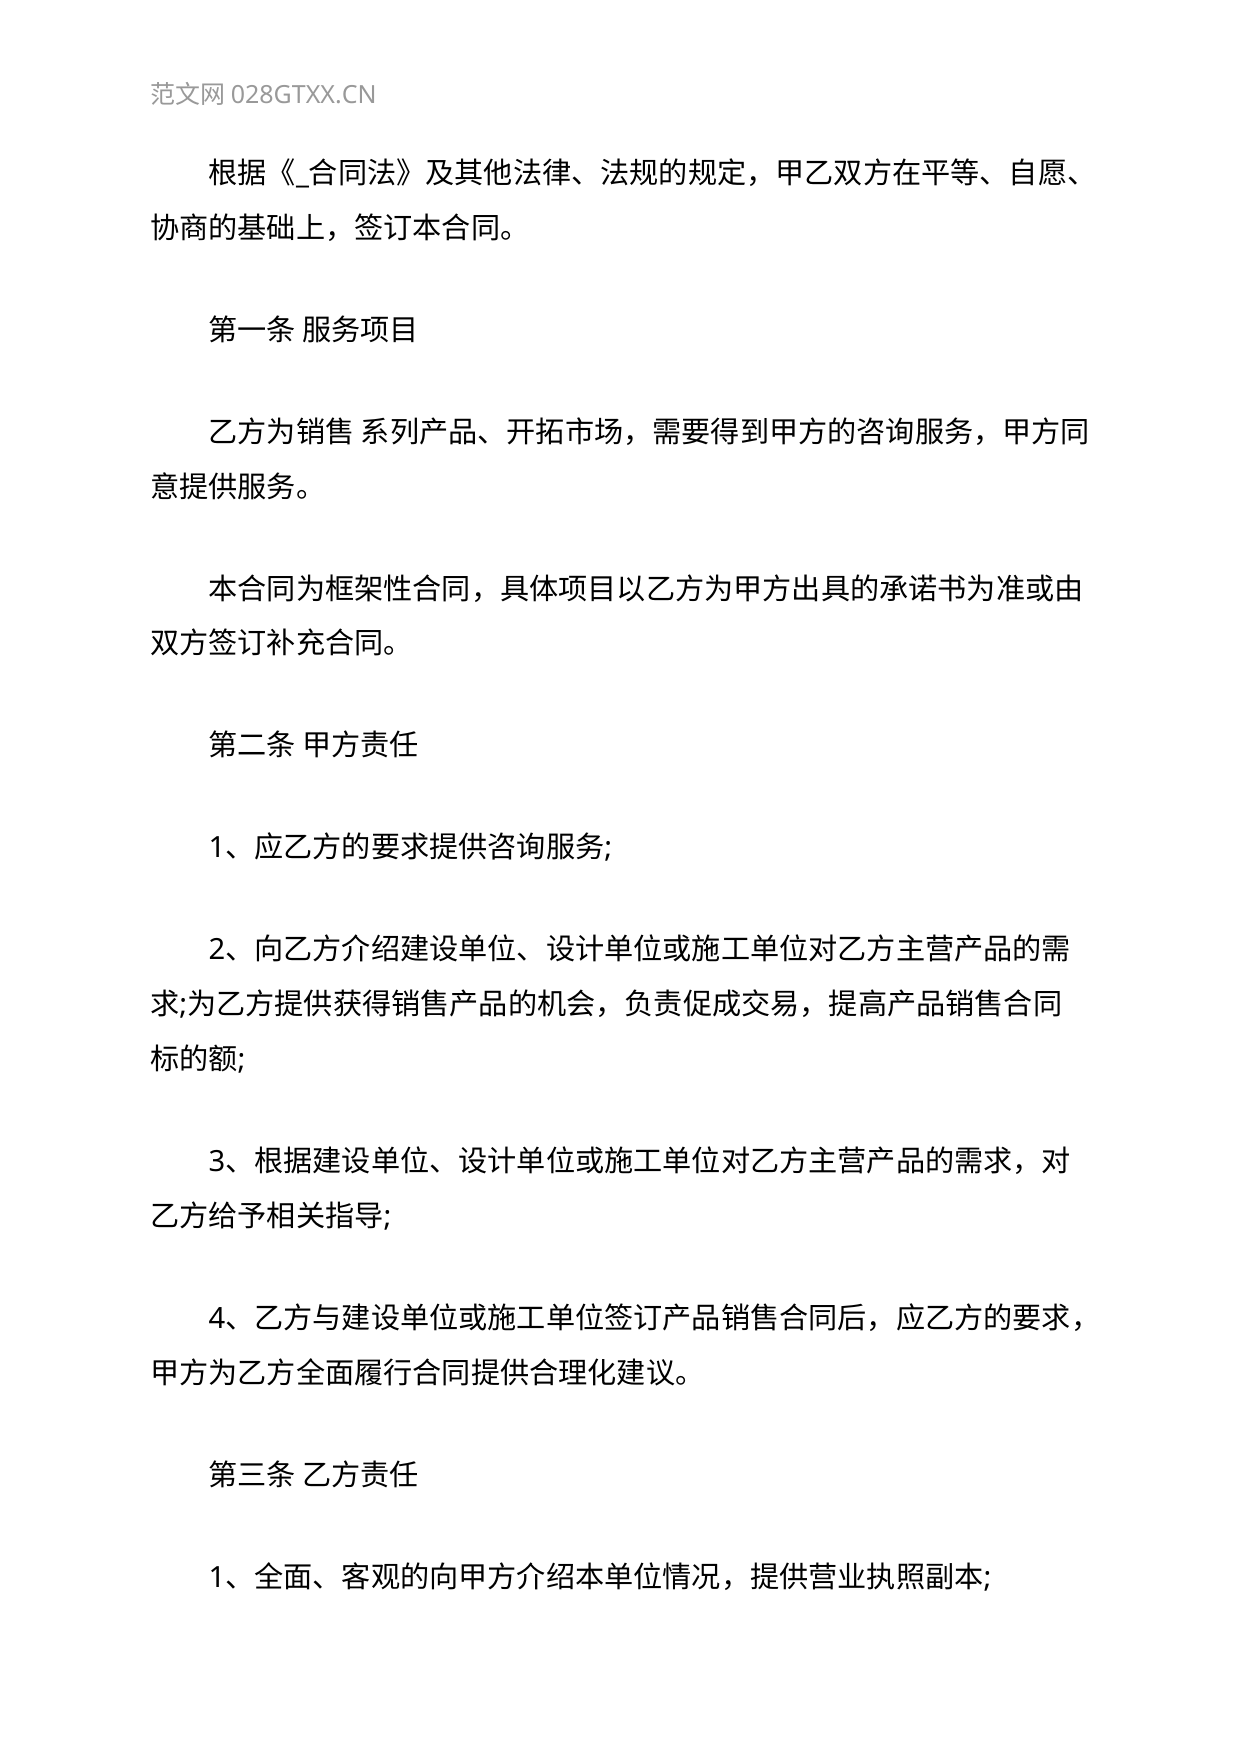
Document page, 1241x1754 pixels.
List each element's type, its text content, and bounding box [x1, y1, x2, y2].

text 2、向乙方介绍建设单位、设计单位或施工单位对乙方主营产品的需求;为乙方提供获得销售产品的机会，负责促成交易，提高产品销售合同标的额; [150, 926, 1090, 1078]
text 1、全面、客观的向甲方介绍本单位情况，提供营业执照副本; [150, 1553, 1090, 1596]
text 1、应乙方的要求提供咨询服务; [150, 824, 1090, 866]
text 3、根据建设单位、设计单位或施工单位对乙方主营产品的需求，对乙方给予相关指导; [150, 1138, 1090, 1235]
text 根据《_合同法》及其他法律、法规的规定，甲乙双方在平等、自愿、协商的基础上，签订本合同。 [150, 150, 1090, 247]
text 本合同为框架性合同，具体项目以乙方为甲方出具的承诺书为准或由双方签订补充合同。 [150, 565, 1090, 662]
text 第三条 乙方责任 [150, 1451, 1090, 1494]
text 乙方为销售 系列产品、开拓市场，需要得到甲方的咨询服务，甲方同意提供服务。 [150, 408, 1090, 506]
text 第二条 甲方责任 [150, 722, 1090, 764]
text 第一条 服务项目 [150, 307, 1090, 349]
text 4、乙方与建设单位或施工单位签订产品销售合同后，应乙方的要求，甲方为乙方全面履行合同提供合理化建议。 [150, 1294, 1090, 1392]
